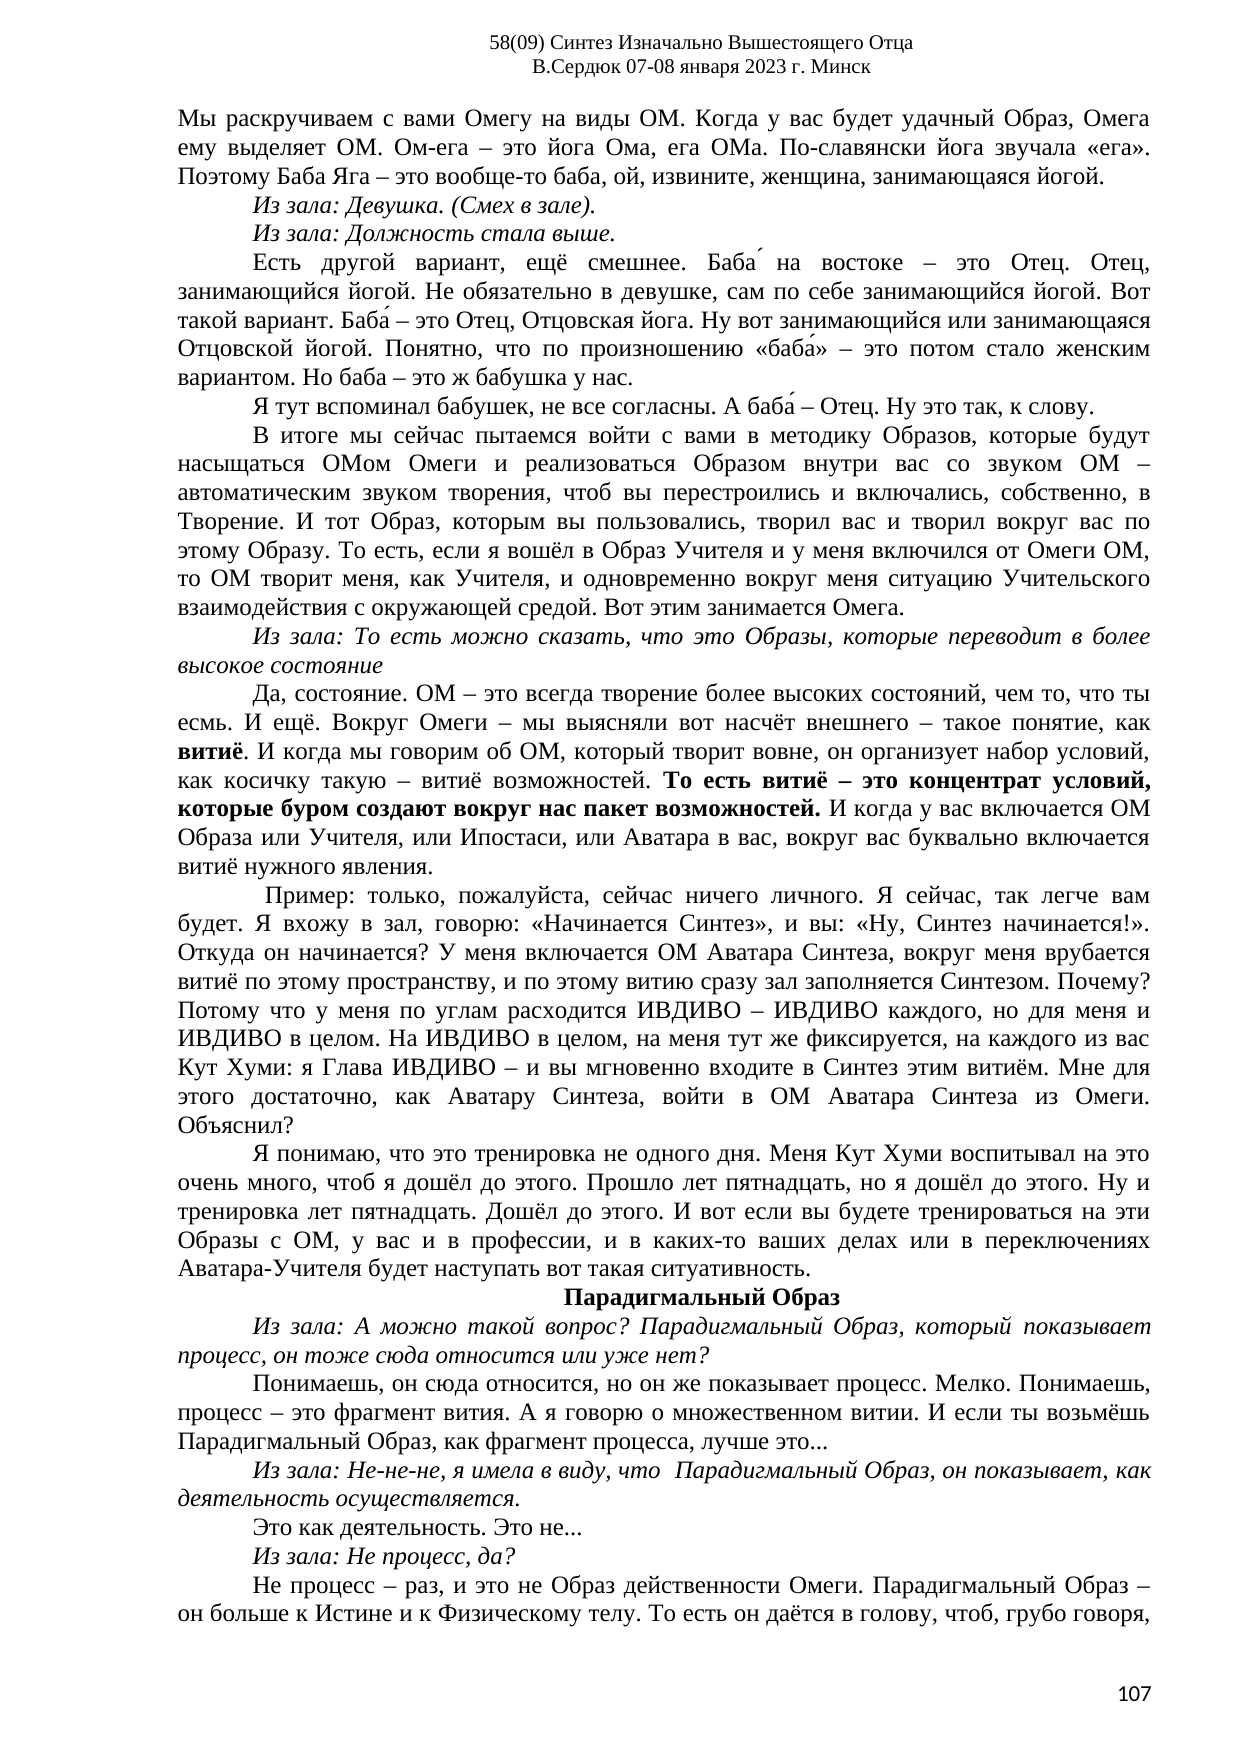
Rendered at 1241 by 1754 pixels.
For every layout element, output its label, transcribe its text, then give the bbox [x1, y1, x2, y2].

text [177, 1570, 1152, 1627]
text Понимаешь, он сюда относится, но он же показывает процесс. Мелко. Понимаешь, процесс – это фрагмент вития. А я говорю о множественном витии. И если ты возьмёшь Парадигмальный Образ, как фрагмент процесса, лучше это... [177, 1368, 1152, 1455]
text Из зала: Не-не-не, я имела в виду, что Парадигмальный Образ, он показывает, как деятельность осуществляется. [177, 1455, 1152, 1512]
text Из зала: Не процесс, да? [177, 1541, 1152, 1570]
text Из зала: Должность стала выше. [177, 218, 1152, 247]
text Да, состояние. ОМ – это всегда творение более высоких состояний, чем то, что ты есмь. И ещё. Вокруг Омеги – мы выясняли вот насчёт внешнего – такое понятие, как витиё. И когда мы говорим об ОМ, который творит вовне, он организует набор условий, как косичку такую – витиё возможностей. То есть витиё – это концентрат условий, которые буром создают вокруг нас пакет возможностей. И когда у вас включается ОМ Образа или Учителя, или Ипостаси, или Аватара в вас, вокруг вас буквально включается витиё нужного явления. [177, 678, 1152, 880]
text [177, 103, 1152, 190]
text Я тут вспоминал бабушек, не все согласны. А баба́ – Отец. Ну это так, к слову. [177, 391, 1152, 420]
text В итоге мы сейчас пытаемся войти с вами в методику Образов, которые будут насыщаться ОМом Омеги и реализоваться Образом внутри вас со звуком ОМ – автоматическим звуком творения, чтоб вы перестроились и включались, собственно, в Творение. И тот Образ, которым вы пользовались, творил вас и творил вокруг вас по этому Образу. То есть, если я вошёл в Образ Учителя и у меня включился от Омеги ОМ, то ОМ творит меня, как Учителя, и одновременно вокруг меня ситуацию Учительского взаимодействия с окружающей средой. Вот этим занимается Омега. [177, 420, 1152, 621]
text Пример: только, пожалуйста, сейчас ничего личного. Я сейчас, так легче вам будет. Я вхожу в зал, говорю: «Начинается Синтез», и вы: «Ну, Синтез начинается!». Откуда он начинается? У меня включается ОМ Аватара Синтеза, вокруг меня врубается витиё по этому пространству, и по этому витию сразу зал заполняется Синтезом. Почему? Потому что у меня по углам расходится ИВДИВО – ИВДИВО каждого, но для меня и ИВДИВО в целом. На ИВДИВО в целом, на меня тут же фиксируется, на каждого из вас Кут Хуми: я Глава ИВДИВО – и вы мгновенно входите в Синтез этим витиём. Мне для этого достаточно, как Аватару Синтеза, войти в ОМ Аватара Синтеза из Омеги. Объяснил? [177, 880, 1152, 1138]
text Я понимаю, что это тренировка не одного дня. Меня Кут Хуми воспитывал на это очень много, чтоб я дошёл до этого. Прошло лет пятнадцать, но я дошёл до этого. Ну и тренировка лет пятнадцать. Дошёл до этого. И вот если вы будете тренироваться на эти Образы с ОМ, у вас и в профессии, и в каких-то ваших делах или в переключениях Аватара-Учителя будет наступать вот такая ситуативность. [177, 1138, 1152, 1282]
text Парадигмальный Образ [177, 1282, 1152, 1311]
text Из зала: То есть можно сказать, что это Образы, которые переводит в более высокое состояние [177, 621, 1152, 678]
text Из зала: А можно такой вопрос? Парадигмальный Образ, который показывает процесс, он тоже сюда относится или уже нет? [177, 1311, 1152, 1368]
text Есть другой вариант, ещё смешнее. Баба́ на востоке – это Отец. Отец, занимающийся йогой. Не обязательно в девушке, сам по себе занимающийся йогой. Вот такой вариант. Баба́ – это Отец, Отцовская йога. Ну вот занимающийся или занимающаяся Отцовской йогой. Понятно, что по произношению «баба́» – это потом стало женским вариантом. Но баба – это ж бабушка у нас. [177, 247, 1152, 391]
text Из зала: Девушка. (Смех в зале). [177, 190, 1152, 218]
text Это как деятельность. Это не... [177, 1512, 1152, 1541]
